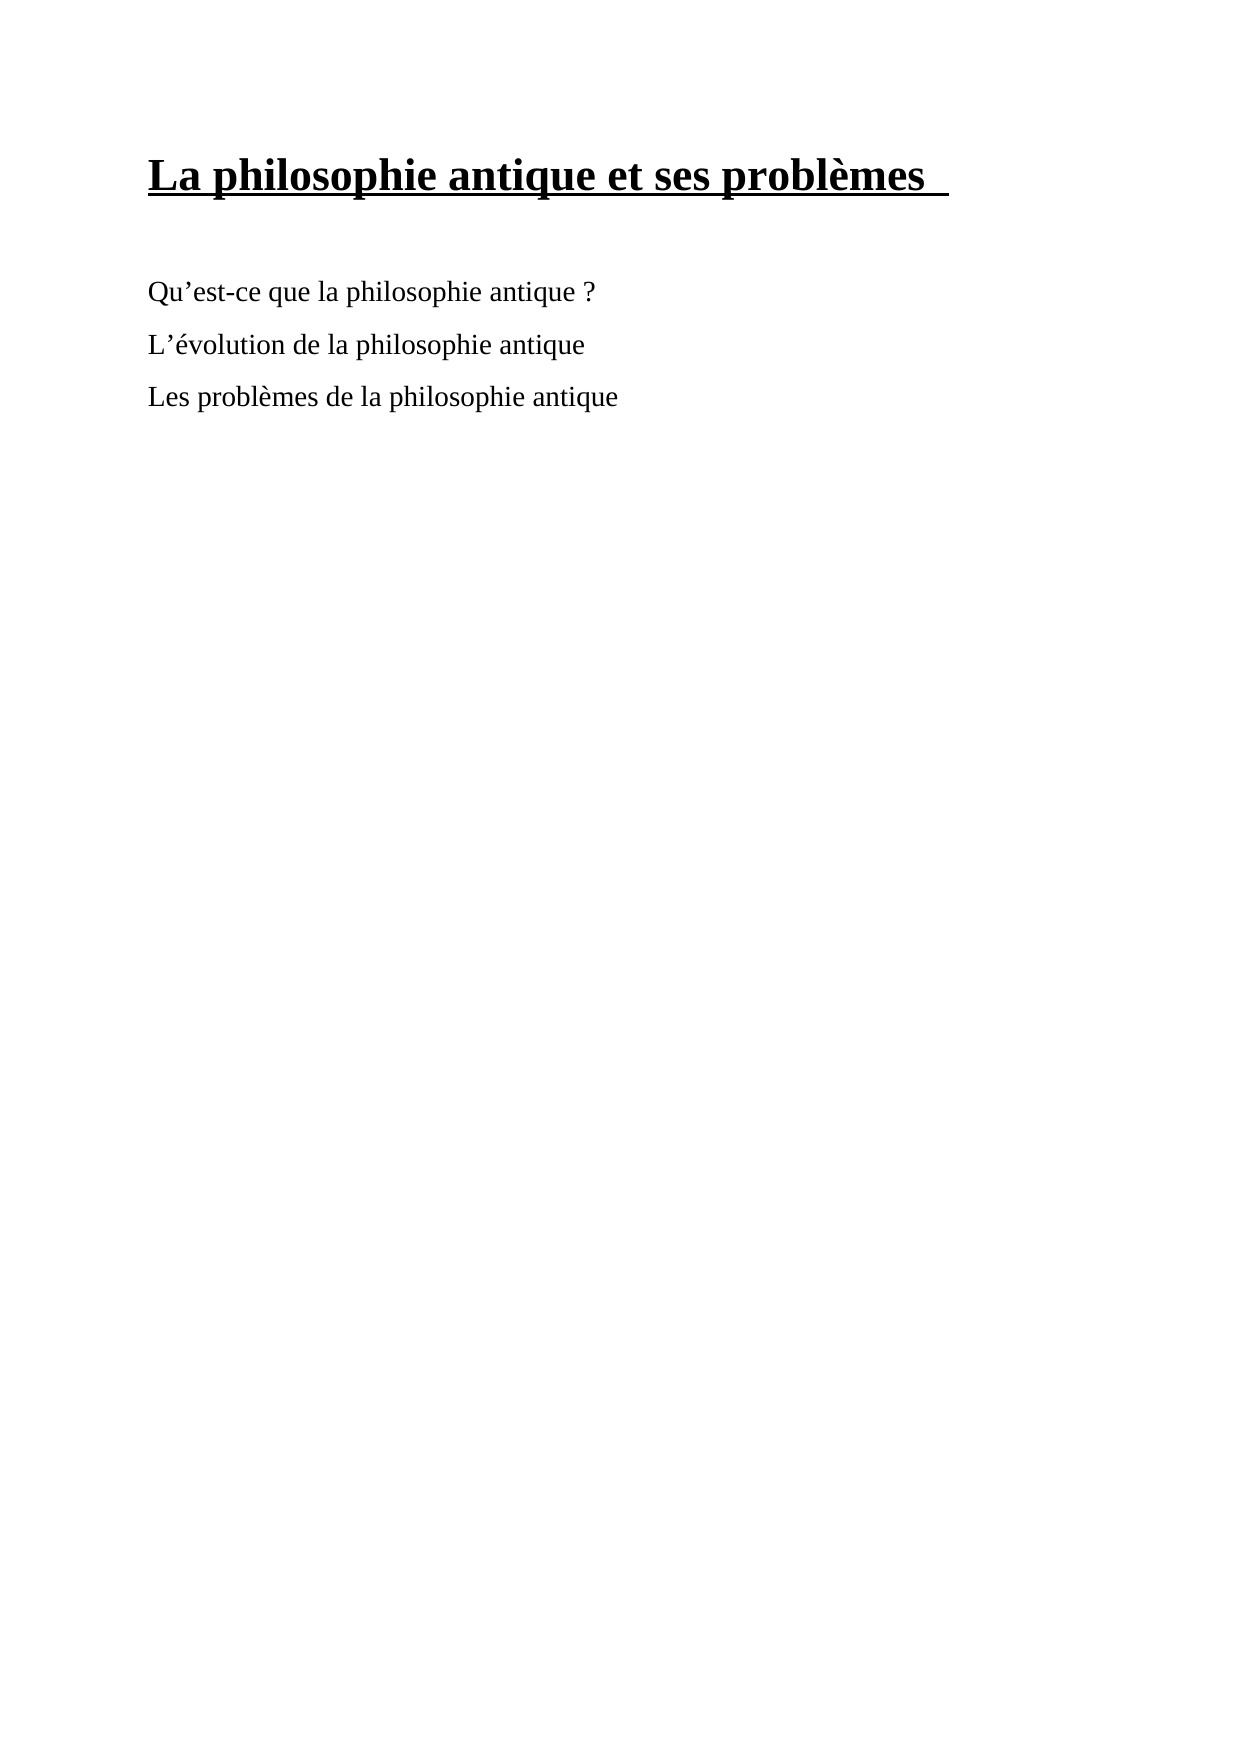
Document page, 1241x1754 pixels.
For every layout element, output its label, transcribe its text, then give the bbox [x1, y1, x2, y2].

text La philosophie antique et ses problèmes [148, 148, 1093, 200]
text Les problèmes de la philosophie antique [148, 379, 1093, 413]
text L’évolution de la philosophie antique [148, 327, 1093, 360]
text Qu’est-ce que la philosophie antique ? [148, 274, 1093, 307]
